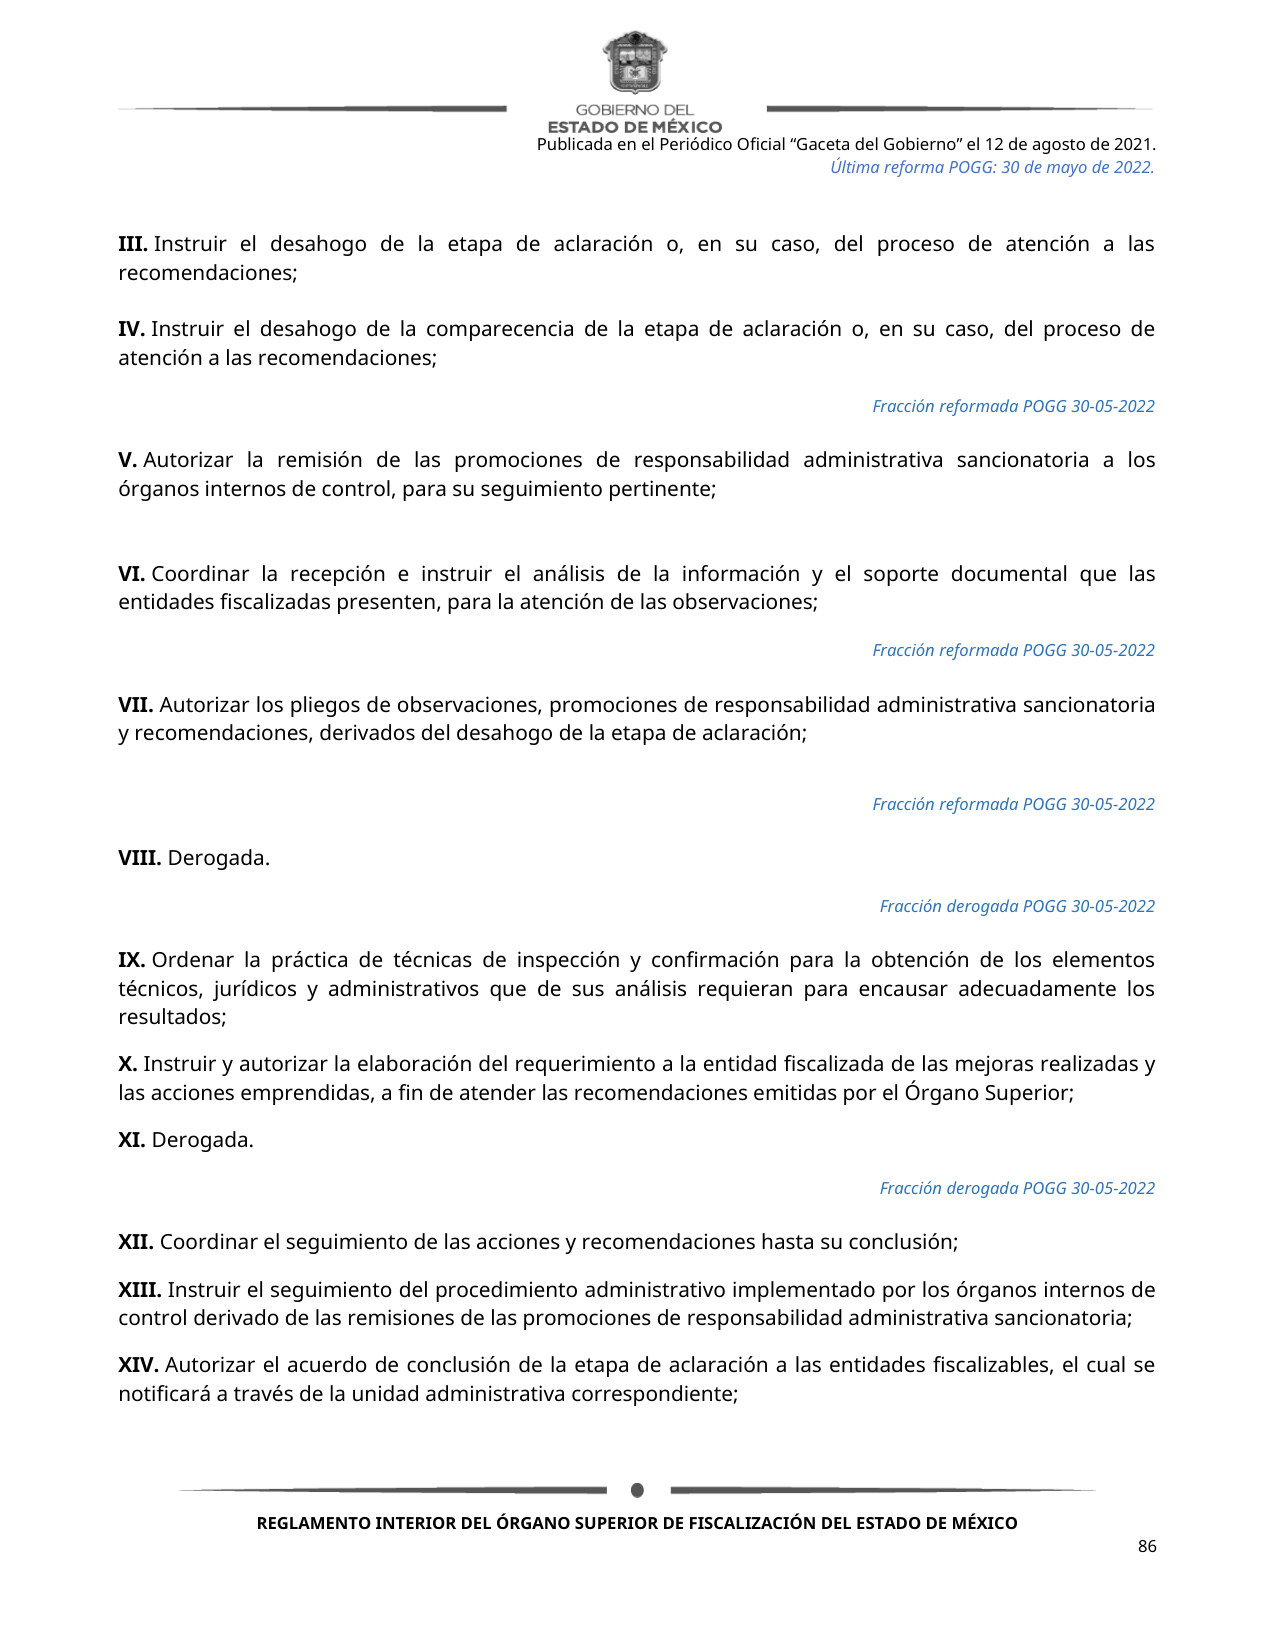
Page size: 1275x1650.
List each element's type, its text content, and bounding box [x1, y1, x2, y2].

list Instruir y autorizar la elaboración del requerimiento a la entidad fiscalizada de las mejoras realizadas y las acciones emprendidas, a fin de atender las recomendaciones emitidas por el Órgano Superior; [118, 1049, 1157, 1106]
list Instruir el desahogo de la etapa de aclaración o, en su caso, del proceso de atención a las recomendaciones; [118, 229, 1157, 286]
list Derogada. [118, 843, 1157, 872]
picture [178, 1483, 1097, 1498]
list Autorizar el acuerdo de conclusión de la etapa de aclaración a las entidades fiscalizables, el cual se notificará a través de la unidad administrativa correspondiente; [118, 1350, 1157, 1407]
list Coordinar el seguimiento de las acciones y recomendaciones hasta su conclusión; [118, 1227, 1157, 1256]
list Fracción reformada POGG 30-05-2022 [193, 792, 1157, 815]
list Ordenar la práctica de técnicas de inspección y confirmación para la obtención de los elementos técnicos, jurídicos y administrativos que de sus análisis requieran para encausar adecuadamente los resultados; [118, 946, 1157, 1031]
list Fracción derogada POGG 30-05-2022 [193, 1176, 1157, 1199]
list Coordinar la recepción e instruir el análisis de la información y el soporte documental que las entidades fiscalizadas presenten, para la atención de las observaciones; [118, 559, 1157, 616]
list Autorizar los pliegos de observaciones, promociones de responsabilidad administrativa sancionatoria y recomendaciones, derivados del desahogo de la etapa de aclaración; [118, 690, 1157, 747]
list Fracción derogada POGG 30-05-2022 [193, 894, 1157, 917]
list Instruir el seguimiento del procedimiento administrativo implementado por los órganos internos de control derivado de las remisiones de las promociones de responsabilidad administrativa sancionatoria; [118, 1275, 1157, 1332]
list Derogada. [118, 1125, 1157, 1154]
list Fracción reformada POGG 30-05-2022 [193, 639, 1157, 661]
list Instruir el desahogo de la comparecencia de la etapa de aclaración o, en su caso, del proceso de atención a las recomendaciones; [118, 314, 1157, 371]
picture [118, 29, 1153, 133]
list Fracción reformada POGG 30-05-2022 [193, 394, 1157, 417]
list Autorizar la remisión de las promociones de responsabilidad administrativa sancionatoria a los órganos internos de control, para su seguimiento pertinente; [118, 445, 1157, 502]
